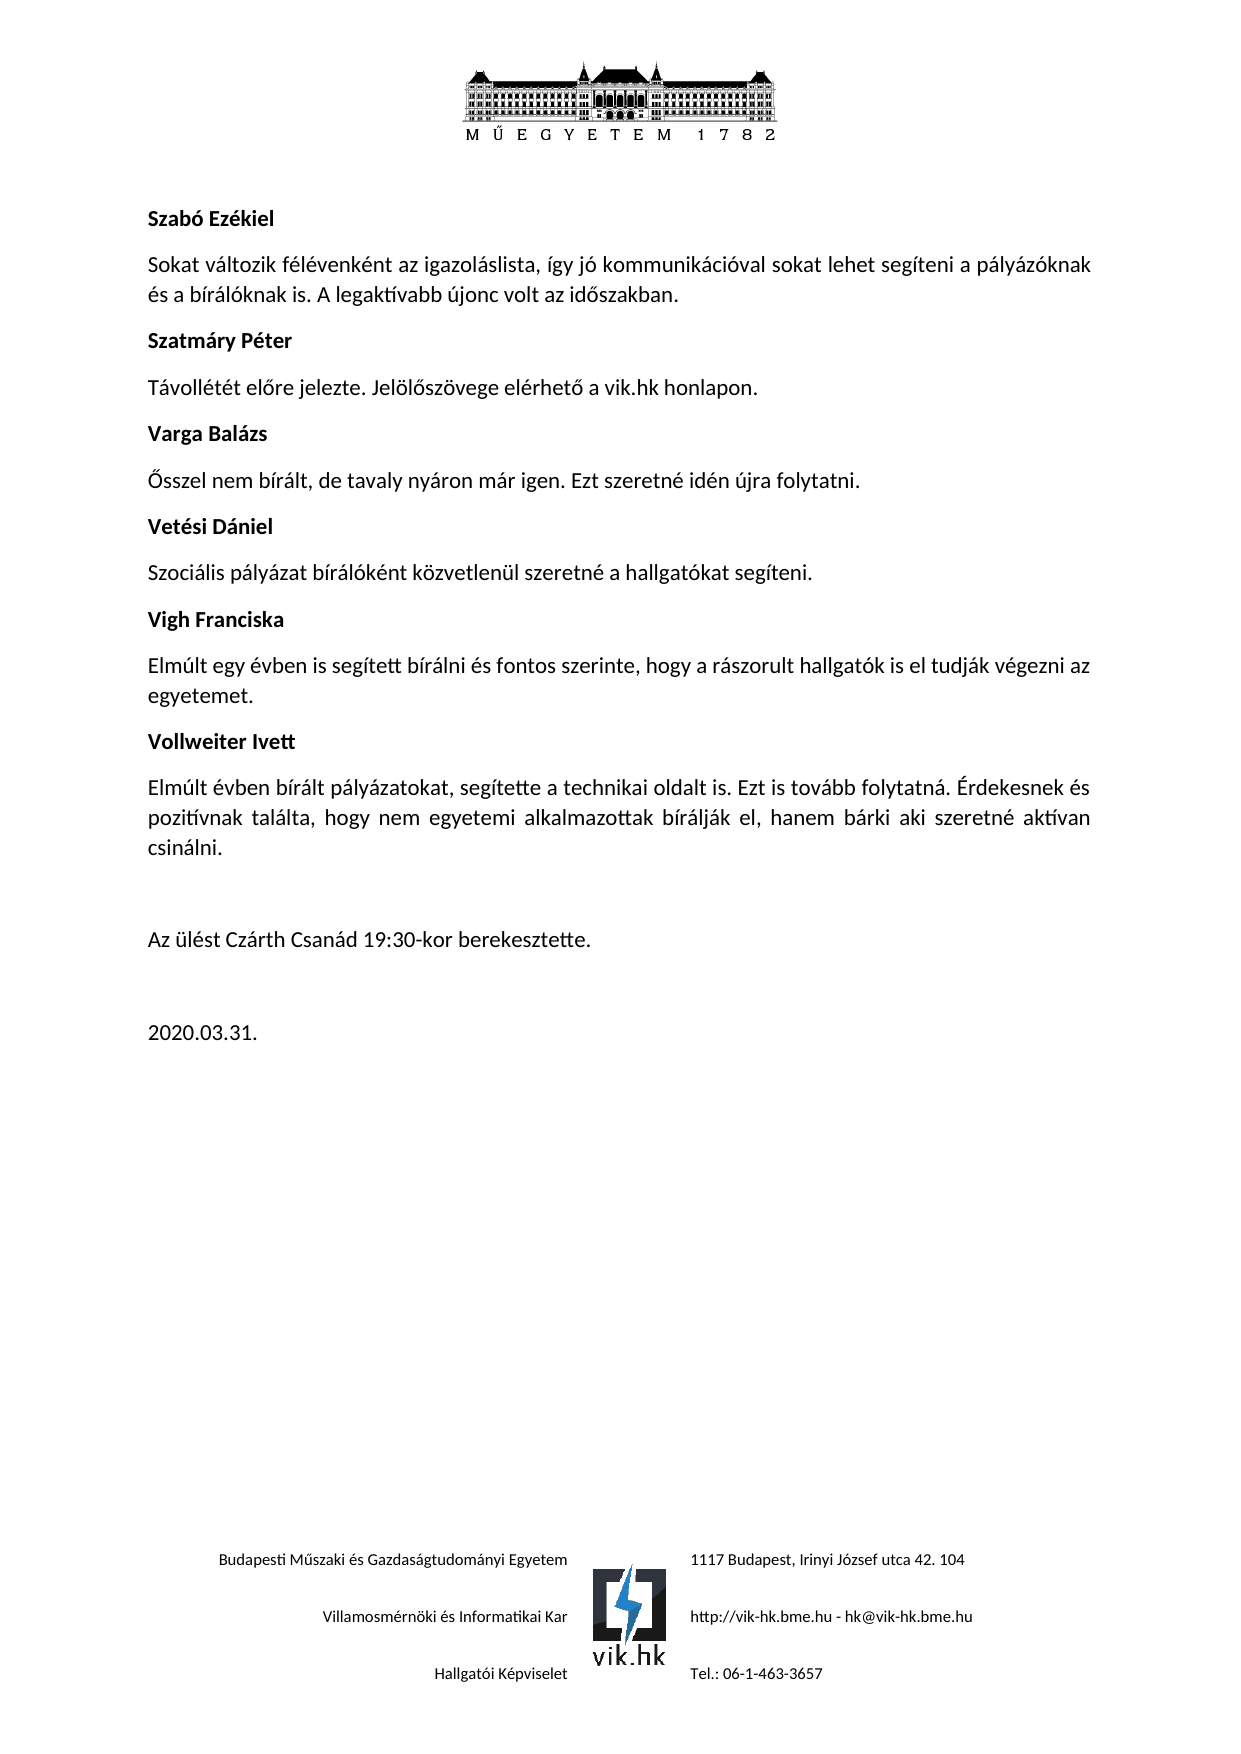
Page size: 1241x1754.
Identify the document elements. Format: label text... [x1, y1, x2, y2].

text Szatmáry Péter [148, 327, 1093, 355]
text 2020.03.31. [148, 1018, 1093, 1046]
text Szabó Ezékiel [148, 204, 1093, 232]
text Távollétét előre jelezte. Jelölőszövege elérhető a vik.hk honlapon. [148, 373, 1093, 401]
text Vetési Dániel [148, 512, 1093, 540]
text Szociális pályázat bírálóként közvetlenül szeretné a hallgatókat segíteni. [148, 558, 1093, 586]
text Ősszel nem bírált, de tavaly nyáron már igen. Ezt szeretné idén újra folytatni. [148, 466, 1093, 494]
text Vigh Franciska [148, 605, 1093, 633]
picture [462, 61, 778, 140]
text Sokat változik félévenként az igazoláslista, így jó kommunikációval sokat lehet segíteni a pályázóknak és a bírálóknak is. A legaktívabb újonc volt az időszakban. [148, 251, 1093, 308]
text Elmúlt évben bírált pályázatokat, segítette a technikai oldalt is. Ezt is tovább folytatná. Érdekesnek és pozitívnak találta, hogy nem egyetemi alkalmazottak bírálják el, hanem bárki aki szeretné aktívan csinálni. [148, 773, 1093, 861]
text Varga Balázs [148, 419, 1093, 447]
text Vollweiter Ivett [148, 727, 1093, 755]
text Elmúlt egy évben is segített bírálni és fontos szerinte, hogy a rászorult hallgatók is el tudják végezni az egyetemet. [148, 651, 1093, 709]
picture [591, 1562, 667, 1671]
text Az ülést Czárth Csanád 19:30-kor berekesztette. [148, 926, 1093, 954]
